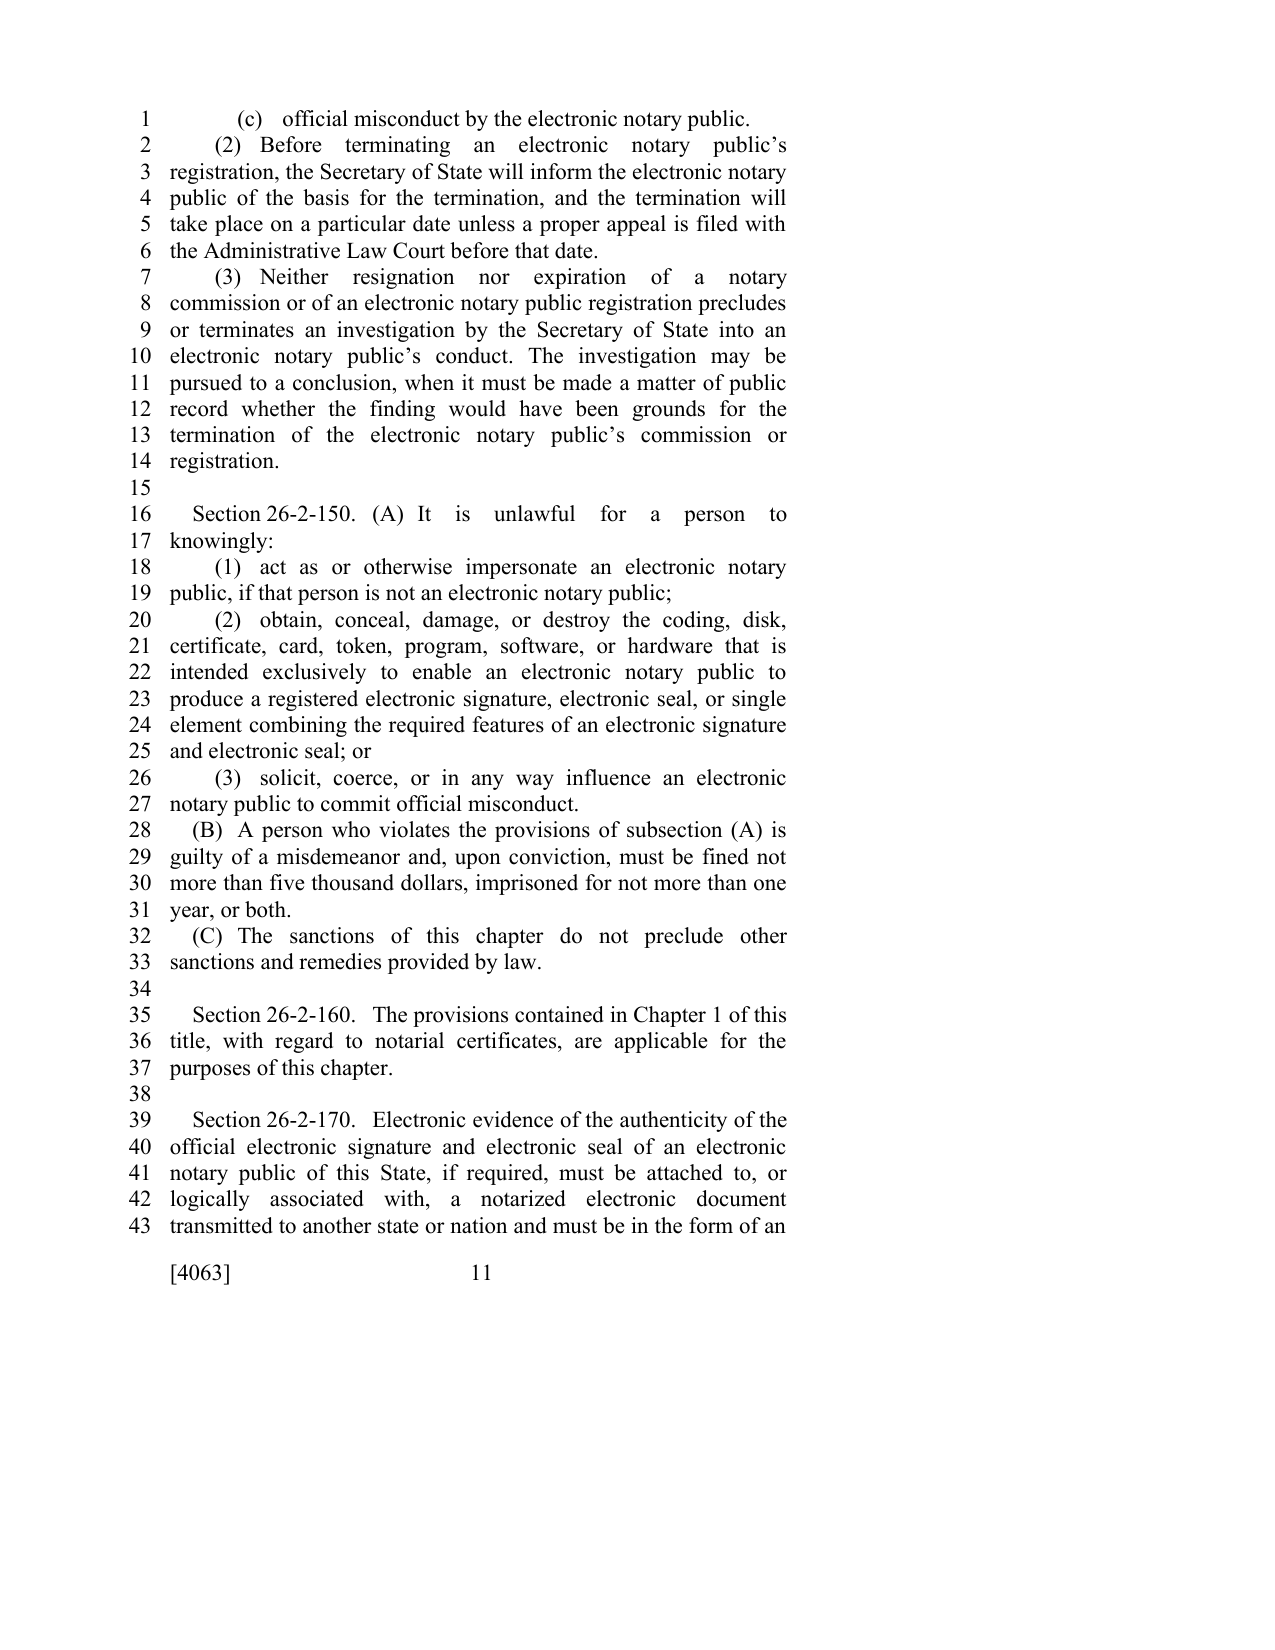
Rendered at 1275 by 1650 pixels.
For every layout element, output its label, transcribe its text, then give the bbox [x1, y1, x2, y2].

text (c) official misconduct by the electronic notary public. [169, 105, 787, 131]
text Section 26-2-150. (A) It is unlawful for a person to knowingly: [169, 500, 787, 553]
text (3) solicit, coerce, or in any way influence an electronic notary public to commit official misconduct. [169, 764, 787, 817]
text (2) obtain, conceal, damage, or destroy the coding, disk, certificate, card, token, program, software, or hardware that is intended exclusively to enable an electronic notary public to produce a registered electronic signature, electronic seal, or single element combining the required features of an electronic signature and electronic seal; or [169, 606, 787, 764]
text (C) The sanctions of this chapter do not preclude other sanctions and remedies provided by law. [169, 922, 787, 975]
text (2) Before terminating an electronic notary public’s registration, the Secretary of State will inform the electronic notary public of the basis for the termination, and the termination will take place on a particular date unless a proper appeal is filed with the Administrative Law Court before that date. [169, 131, 787, 263]
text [169, 1106, 787, 1238]
text Section 26-2-160. The provisions contained in Chapter 1 of this title, with regard to notarial certificates, are applicable for the purposes of this chapter. [169, 1001, 787, 1080]
text (B) A person who violates the provisions of subsection (A) is guilty of a misdemeanor and, upon conviction, must be fined not more than five thousand dollars, imprisoned for not more than one year, or both. [169, 817, 787, 922]
text (1) act as or otherwise impersonate an electronic notary public, if that person is not an electronic notary public; [169, 553, 787, 606]
text (3) Neither resignation nor expiration of a notary commission or of an electronic notary public registration precludes or terminates an investigation by the Secretary of State into an electronic notary public’s conduct. The investigation may be pursued to a conclusion, when it must be made a matter of public record whether the finding would have been grounds for the termination of the electronic notary public’s commission or registration. [169, 263, 787, 474]
